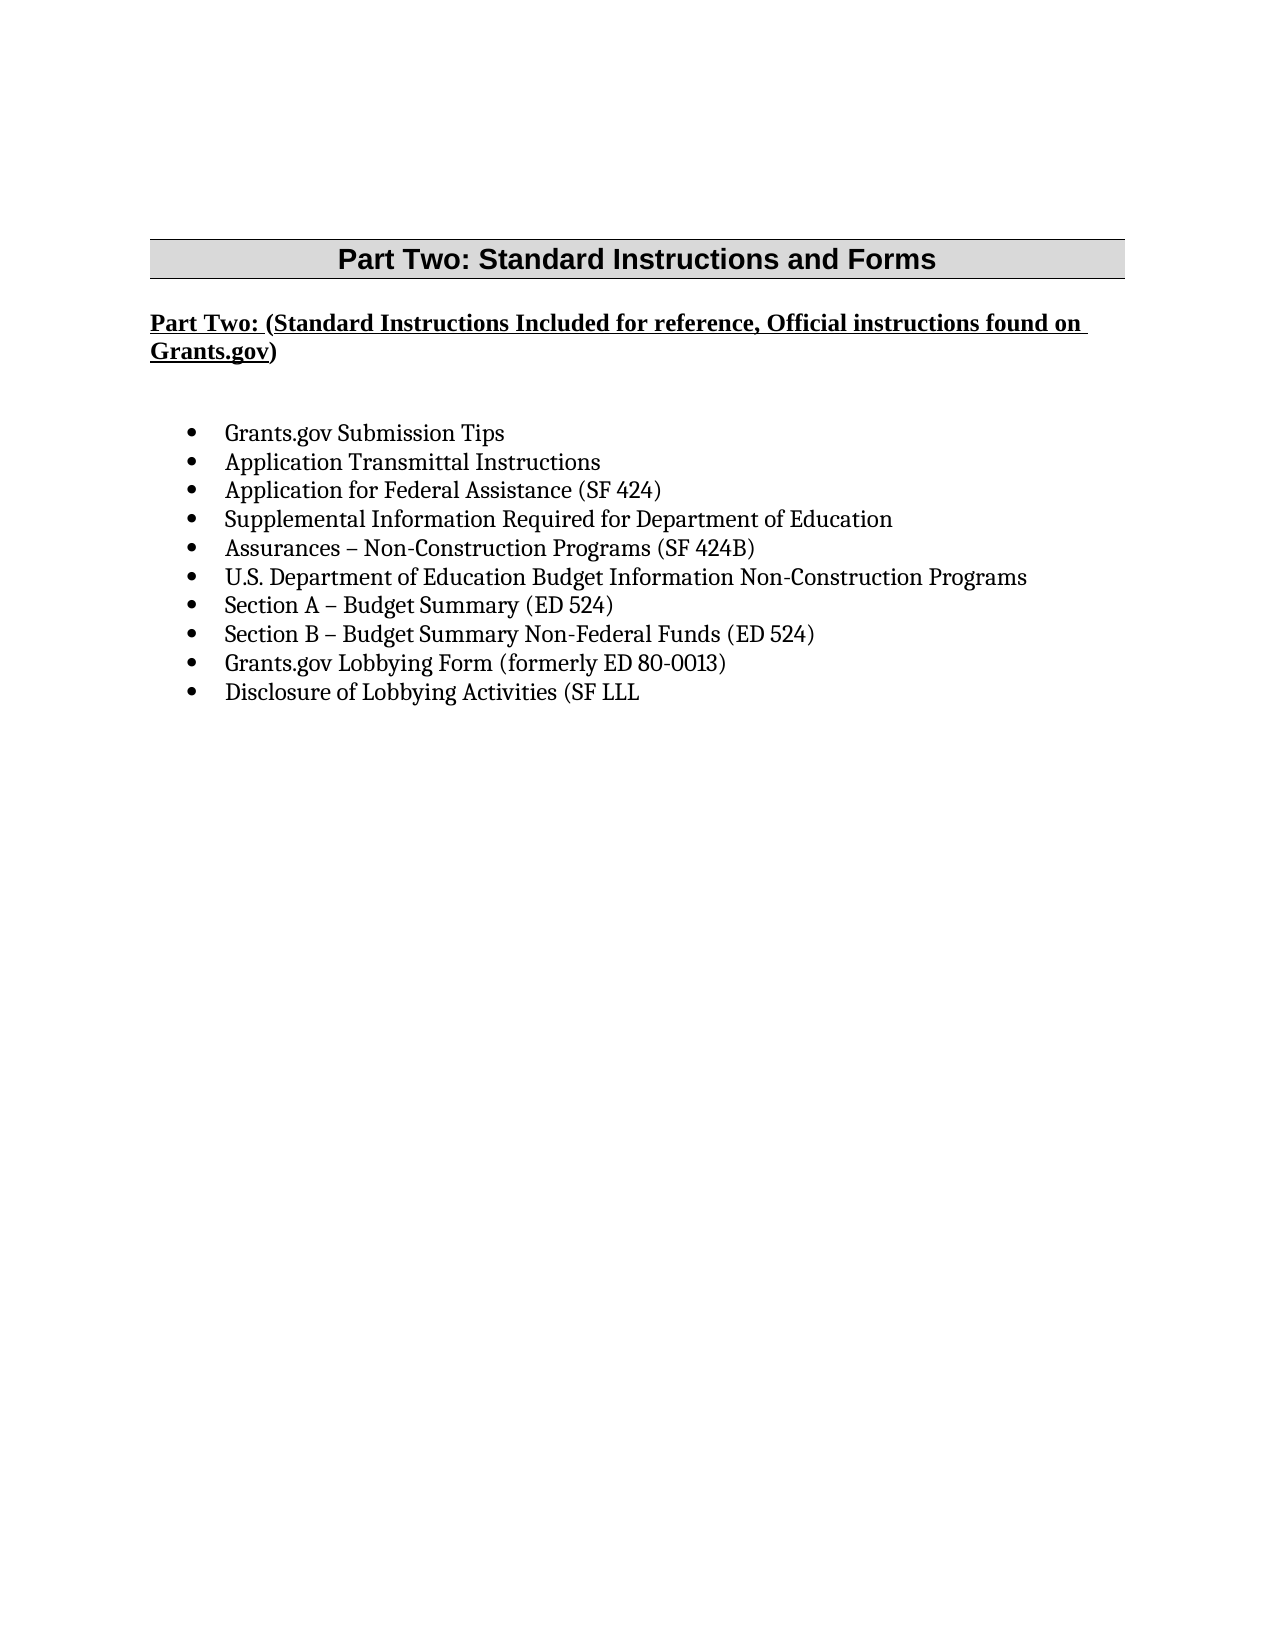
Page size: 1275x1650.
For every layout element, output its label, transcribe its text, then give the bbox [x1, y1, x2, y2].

list Section B – Budget Summary Non-Federal Funds (ED 524) [187, 620, 1125, 649]
list Application for Federal Assistance (SF 424) [187, 476, 1125, 505]
list Assurances – Non-Construction Programs (SF 424B) [187, 534, 1125, 563]
text Part Two: (Standard Instructions Included for reference, Official instructions found on Grants.gov) [150, 308, 1125, 365]
list Grants.gov Lobbying Form (formerly ED 80-0013) [187, 649, 1125, 678]
list Grants.gov Submission Tips [187, 419, 1125, 448]
list U.S. Department of Education Budget Information Non-Construction Programs [187, 563, 1125, 591]
text Part Two: Standard Instructions and Forms [150, 240, 1125, 278]
list Supplemental Information Required for Department of Education [187, 505, 1125, 534]
list Disclosure of Lobbying Activities (SF LLL [187, 678, 1125, 706]
list Section A – Budget Summary (ED 524) [187, 591, 1125, 620]
list Application Transmittal Instructions [187, 448, 1125, 476]
